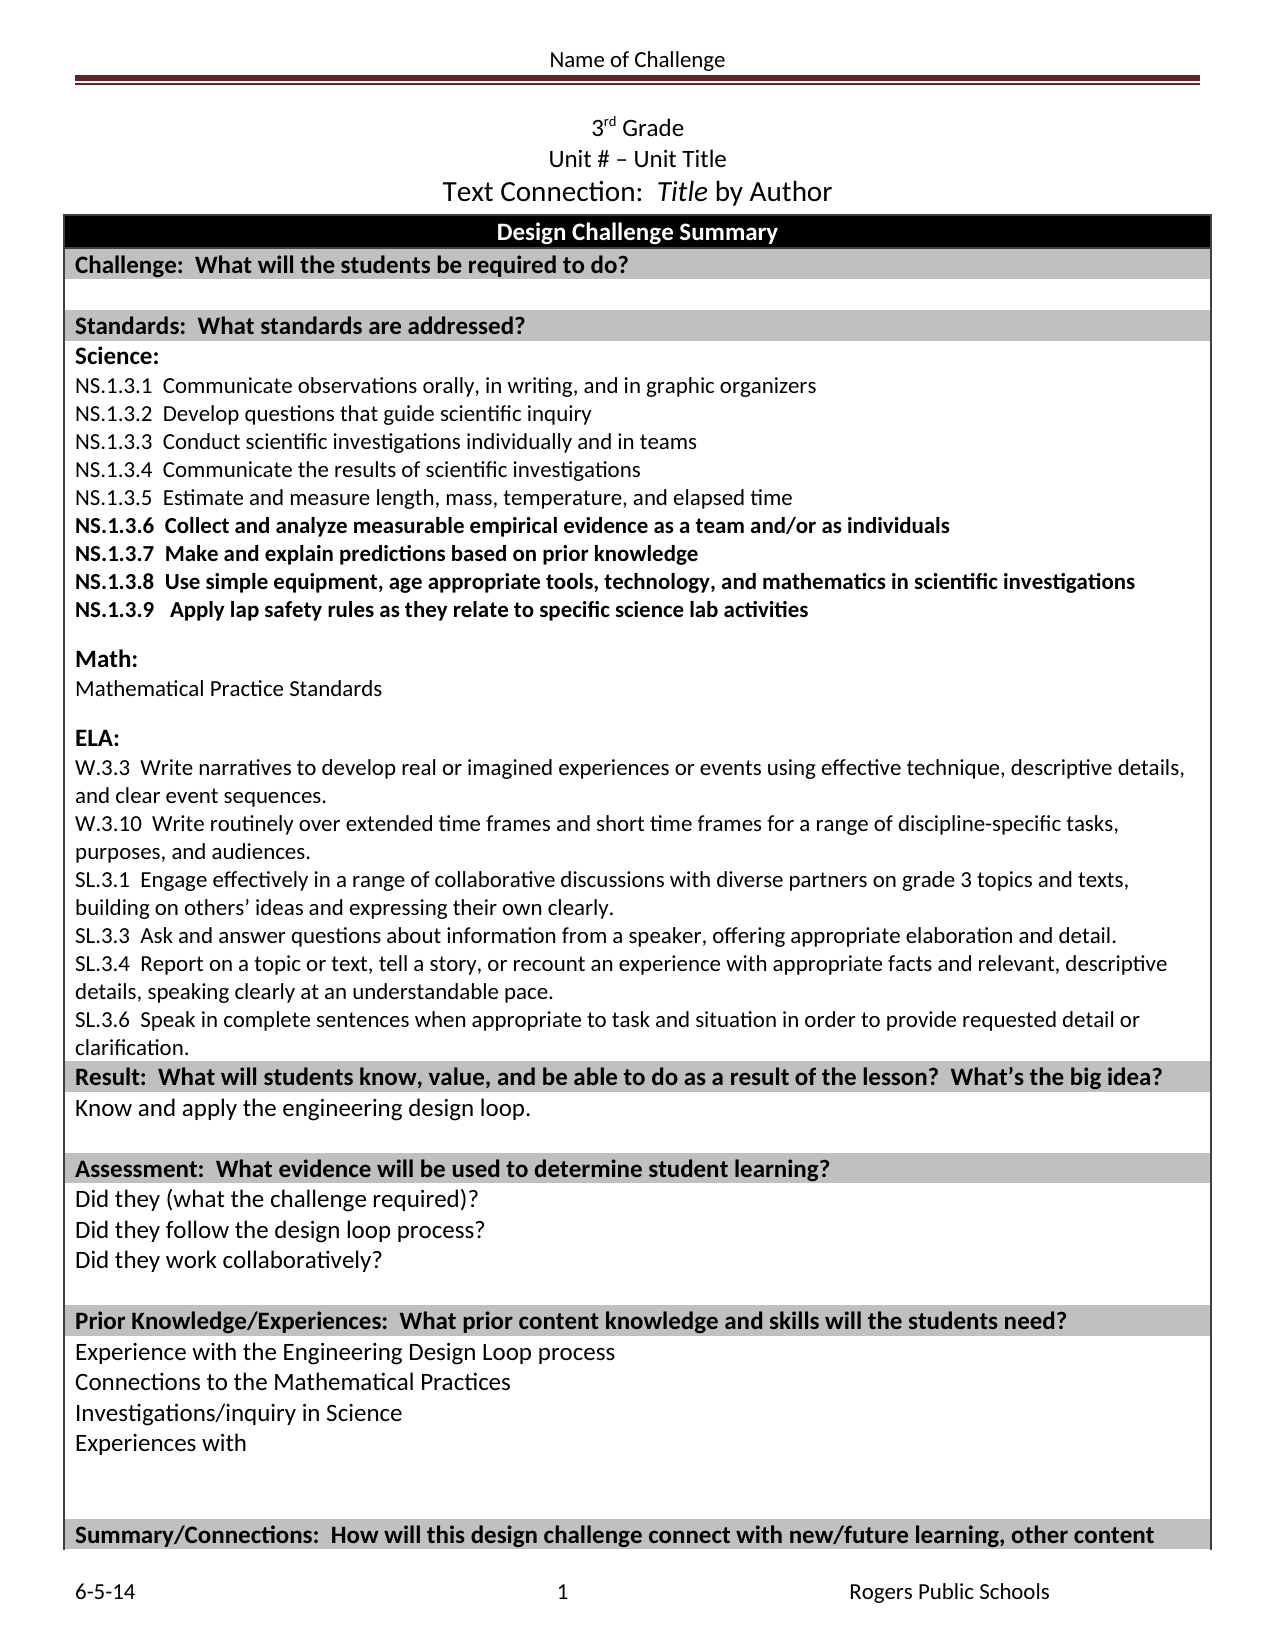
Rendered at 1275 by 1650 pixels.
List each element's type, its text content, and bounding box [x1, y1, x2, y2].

table_cell Experience with the Engineering Design Loop process Connections to the Mathematical Practices Investigations/inquiry in Science Experiences with [65, 1336, 1210, 1519]
table_header Design Challenge Summary [65, 216, 1210, 247]
table_cell Result: What will students know, value, and be able to do as a result of the lesson? What’s the big idea? [65, 1061, 1210, 1092]
table_cell Standards: What standards are addressed? [65, 310, 1210, 341]
text Unit # – Unit Title [75, 143, 1200, 173]
table_cell Did they (what the challenge required)? Did they follow the design loop process? Did they work collaboratively? [65, 1183, 1210, 1305]
table_cell Know and apply the engineering design loop. [65, 1092, 1210, 1153]
table_cell Assessment: What evidence will be used to determine student learning? [65, 1153, 1210, 1183]
table_cell Challenge: What will the students be required to do? [65, 249, 1210, 279]
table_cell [65, 1519, 1210, 1549]
text 3rd Grade [75, 112, 1200, 143]
table_cell Science: NS.1.3.1 Communicate observations orally, in writing, and in graphic organizers NS.1.3.2 Develop questions that guide scientific inquiry NS.1.3.3 Conduct scientific investigations individually and in teams NS.1.3.4 Communicate the results of scientific investigations NS.1.3.5 Estimate and measure length, mass, temperature, and elapsed time NS.1.3.6 Collect and analyze measurable empirical evidence as a team and/or as individuals NS.1.3.7 Make and explain predictions based on prior knowledge NS.1.3.8 Use simple equipment, age appropriate tools, technology, and mathematics in scientific investigations NS.1.3.9 Apply lap safety rules as they relate to specific science lab activities Math: Mathematical Practice Standards ELA: W.3.3 Write narratives to develop real or imagined experiences or events using effective technique, descriptive details, and clear event sequences. W.3.10 Write routinely over extended time frames and short time frames for a range of discipline-specific tasks, purposes, and audiences. SL.3.1 Engage effectively in a range of collaborative discussions with diverse partners on grade 3 topics and texts, building on others’ ideas and expressing their own clearly. SL.3.3 Ask and answer questions about information from a speaker, offering appropriate elaboration and detail. SL.3.4 Report on a topic or text, tell a story, or recount an experience with appropriate facts and relevant, descriptive details, speaking clearly at an understandable pace. SL.3.6 Speak in complete sentences when appropriate to task and situation in order to provide requested detail or clarification. [65, 341, 1210, 1061]
table_cell [65, 280, 1210, 310]
table_cell Prior Knowledge/Experiences: What prior content knowledge and skills will the students need? [65, 1305, 1210, 1336]
text Text Connection: Title by Author [75, 173, 1200, 209]
